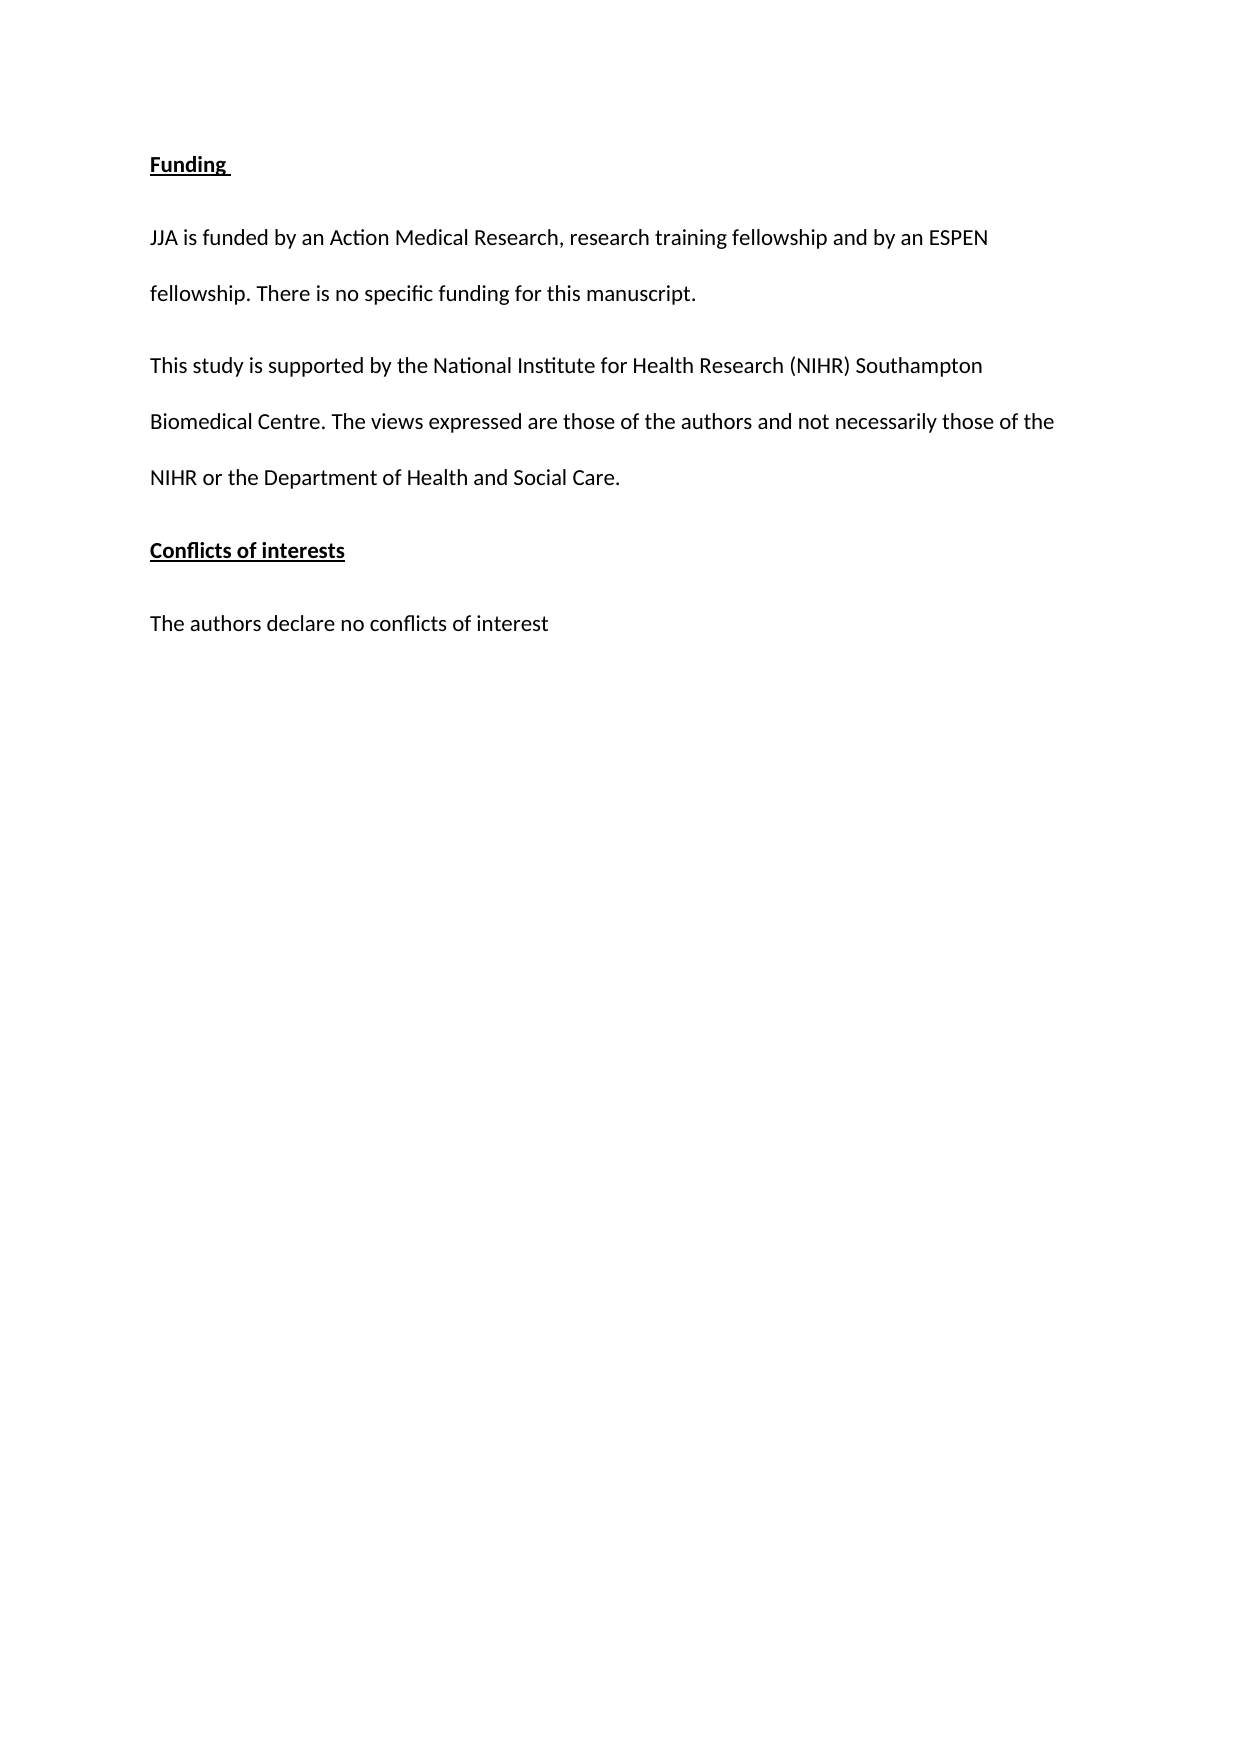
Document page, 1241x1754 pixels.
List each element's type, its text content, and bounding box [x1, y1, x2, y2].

text The authors declare no conflicts of interest [150, 609, 1090, 637]
text This study is supported by the National Institute for Health Research (NIHR) Southampton Biomedical Centre. The views expressed are those of the authors and not necessarily those of the NIHR or the Department of Health and Social Care. [150, 351, 1090, 492]
text Conflicts of interests [150, 536, 1090, 564]
text Funding [150, 150, 1090, 178]
text JJA is funded by an Action Medical Research, research training fellowship and by an ESPEN fellowship. There is no specific funding for this manuscript. [150, 223, 1090, 307]
